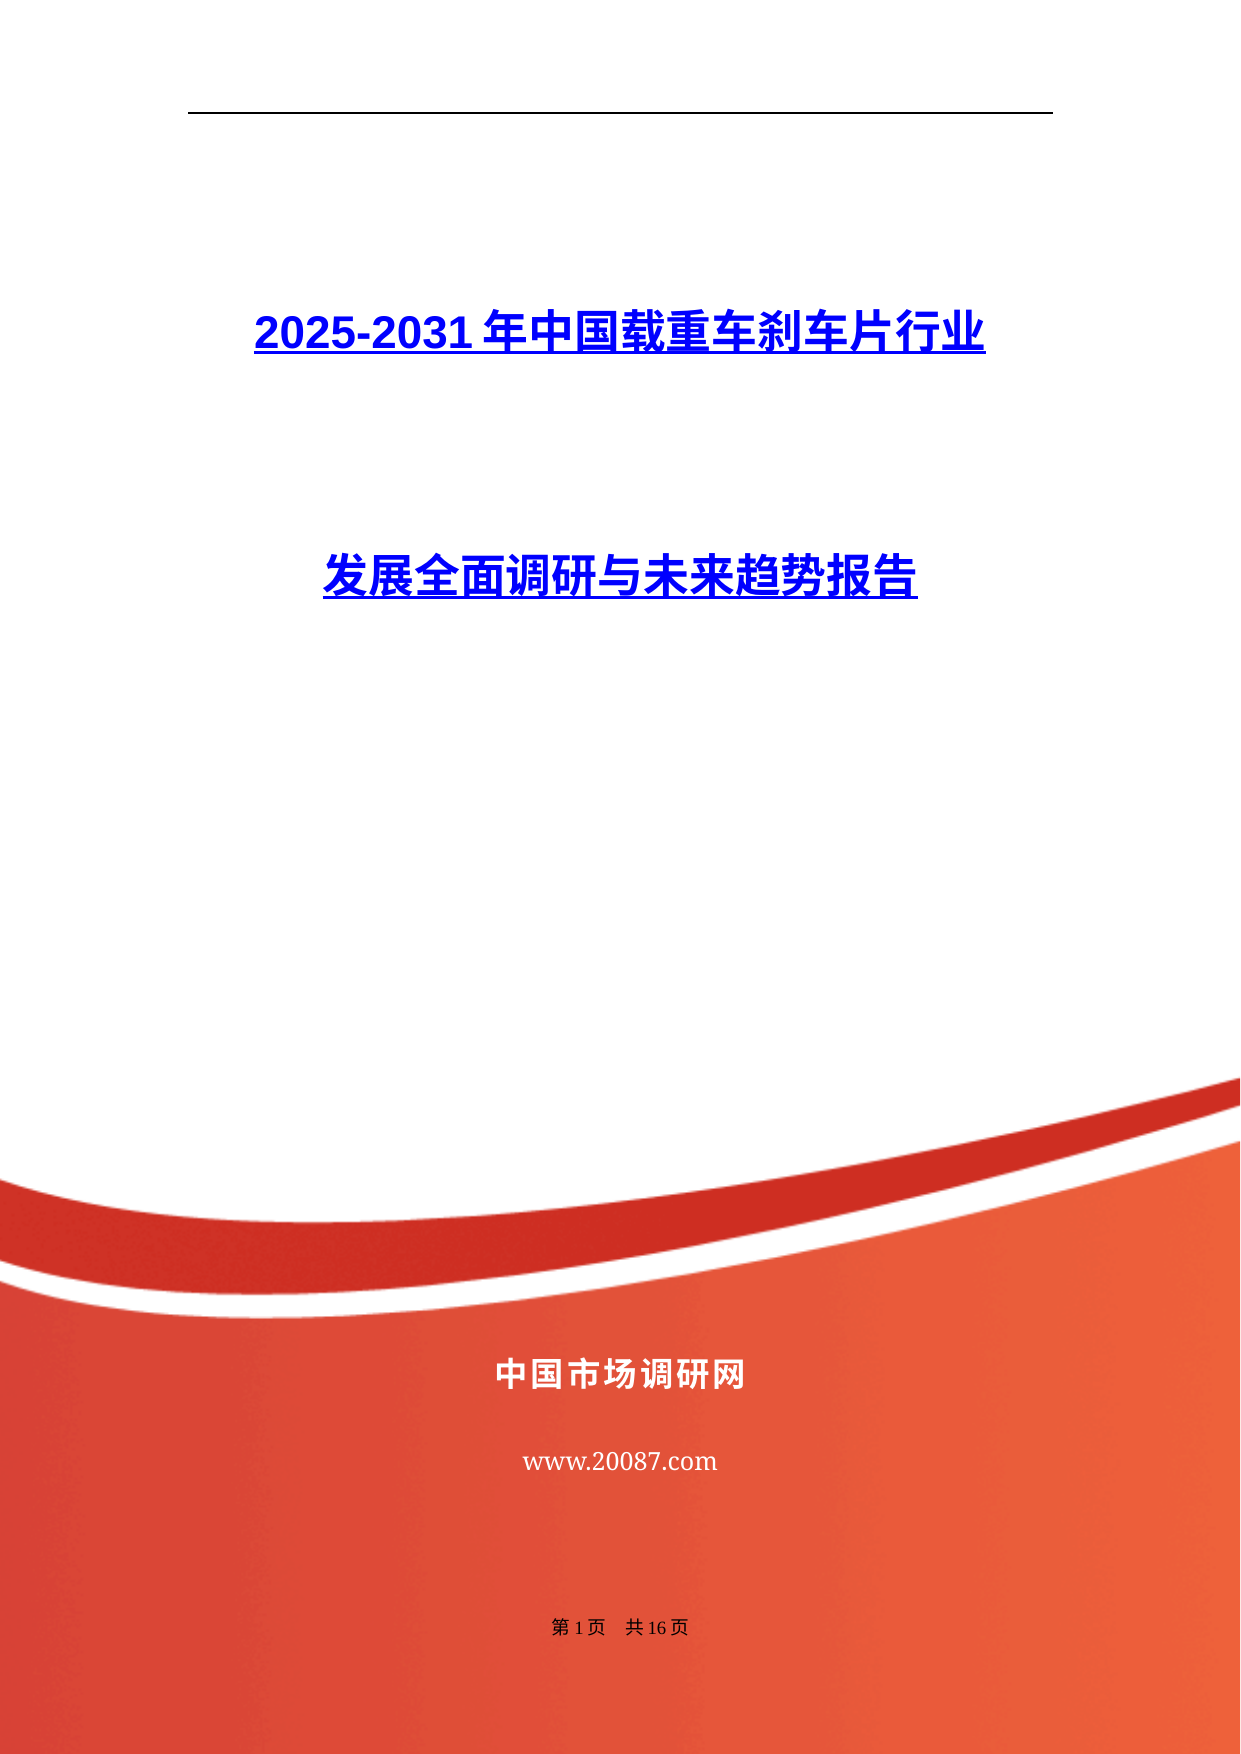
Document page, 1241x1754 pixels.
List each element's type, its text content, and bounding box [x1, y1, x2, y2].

table_header 2025-2031年中国载重车刹车片行业发展全面调研与未来趋势报告 [188, 207, 1053, 773]
subtitle 中国市场调研网 [187, 1339, 1053, 1404]
picture [0, 1006, 1241, 1754]
text www.20087.com [187, 1428, 1053, 1493]
